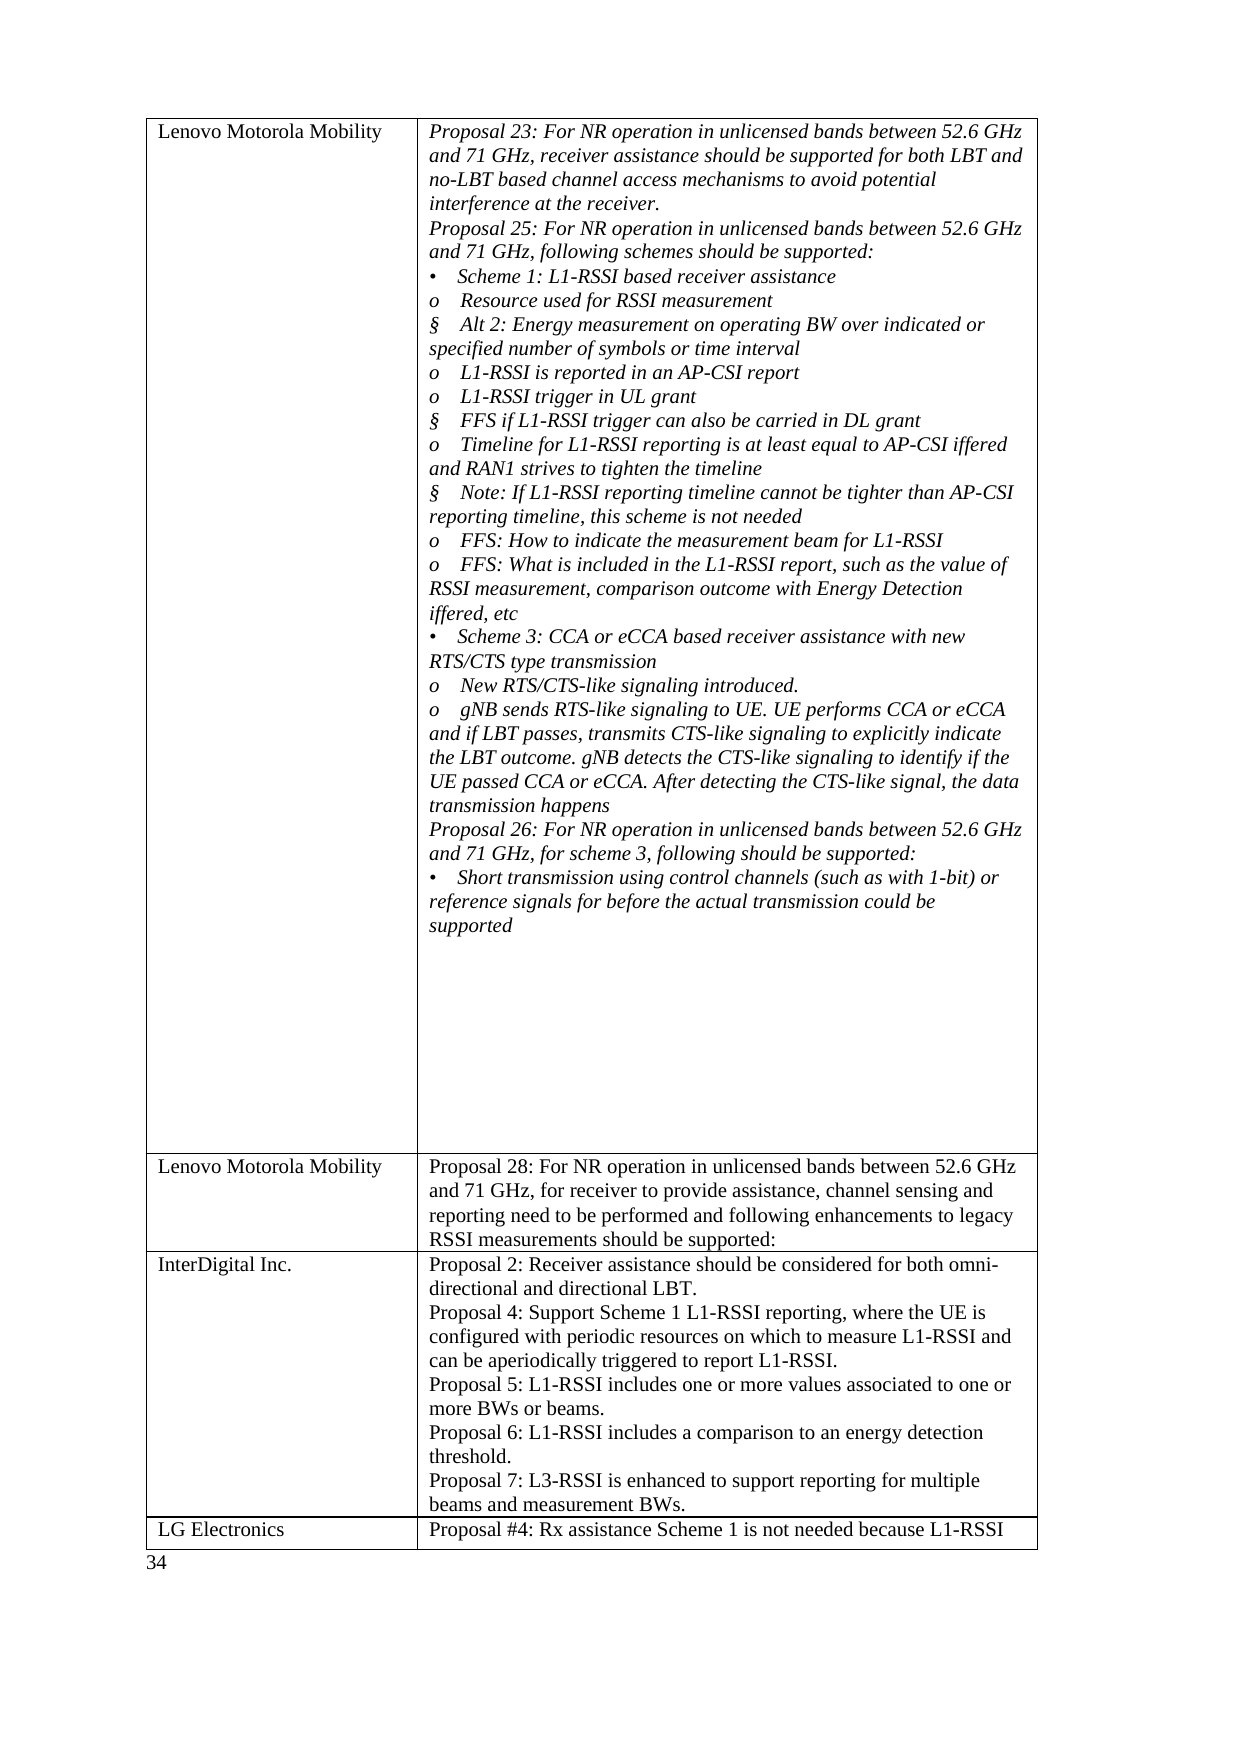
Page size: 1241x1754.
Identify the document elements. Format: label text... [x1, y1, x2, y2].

table_cell Proposal 23: For NR operation in unlicensed bands between 52.6 GHz and 71 GHz, receiver assistance should be supported for both LBT and no-LBT based channel access mechanisms to avoid potential interference at the receiver. Proposal 25: For NR operation in unlicensed bands between 52.6 GHz and 71 GHz, following schemes should be supported: • Scheme 1: L1-RSSI based receiver assistance o Resource used for RSSI measurement § Alt 2: Energy measurement on operating BW over indicated or specified number of symbols or time interval o L1-RSSI is reported in an AP-CSI report o L1-RSSI trigger in UL grant § FFS if L1-RSSI trigger can also be carried in DL grant o Timeline for L1-RSSI reporting is at least equal to AP-CSI iffered and RAN1 strives to tighten the timeline § Note: If L1-RSSI reporting timeline cannot be tighter than AP-CSI reporting timeline, this scheme is not needed o FFS: How to indicate the measurement beam for L1-RSSI o FFS: What is included in the L1-RSSI report, such as the value of RSSI measurement, comparison outcome with Energy Detection iffered, etc • Scheme 3: CCA or eCCA based receiver assistance with new RTS/CTS type transmission o New RTS/CTS-like signaling introduced. o gNB sends RTS-like signaling to UE. UE performs CCA or eCCA and if LBT passes, transmits CTS-like signaling to explicitly indicate the LBT outcome. gNB detects the CTS-like signaling to identify if the UE passed CCA or eCCA. After detecting the CTS-like signal, the data transmission happens Proposal 26: For NR operation in unlicensed bands between 52.6 GHz and 71 GHz, for scheme 3, following should be supported: • Short transmission using control channels (such as with 1-bit) or reference signals for before the actual transmission could be supported [418, 119, 1037, 1153]
table_cell Proposal 28: For NR operation in unlicensed bands between 52.6 GHz and 71 GHz, for receiver to provide assistance, channel sensing and reporting need to be performed and following enhancements to legacy RSSI measurements should be supported: [418, 1154, 1037, 1251]
table_cell Proposal 2: Receiver assistance should be considered for both omni-directional and directional LBT. Proposal 4: Support Scheme 1 L1-RSSI reporting, where the UE is configured with periodic resources on which to measure L1-RSSI and can be aperiodically triggered to report L1-RSSI. Proposal 5: L1-RSSI includes one or more values associated to one or more BWs or beams. Proposal 6: L1-RSSI includes a comparison to an energy detection threshold. Proposal 7: L3-RSSI is enhanced to support reporting for multiple beams and measurement BWs. [418, 1252, 1037, 1516]
table_cell InterDigital Inc. [147, 1252, 417, 1516]
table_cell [418, 1518, 1037, 1549]
table_cell Lenovo Motorola Mobility [147, 119, 417, 1153]
table_cell Lenovo Motorola Mobility [147, 1154, 417, 1251]
table_cell LG Electronics [147, 1518, 417, 1549]
